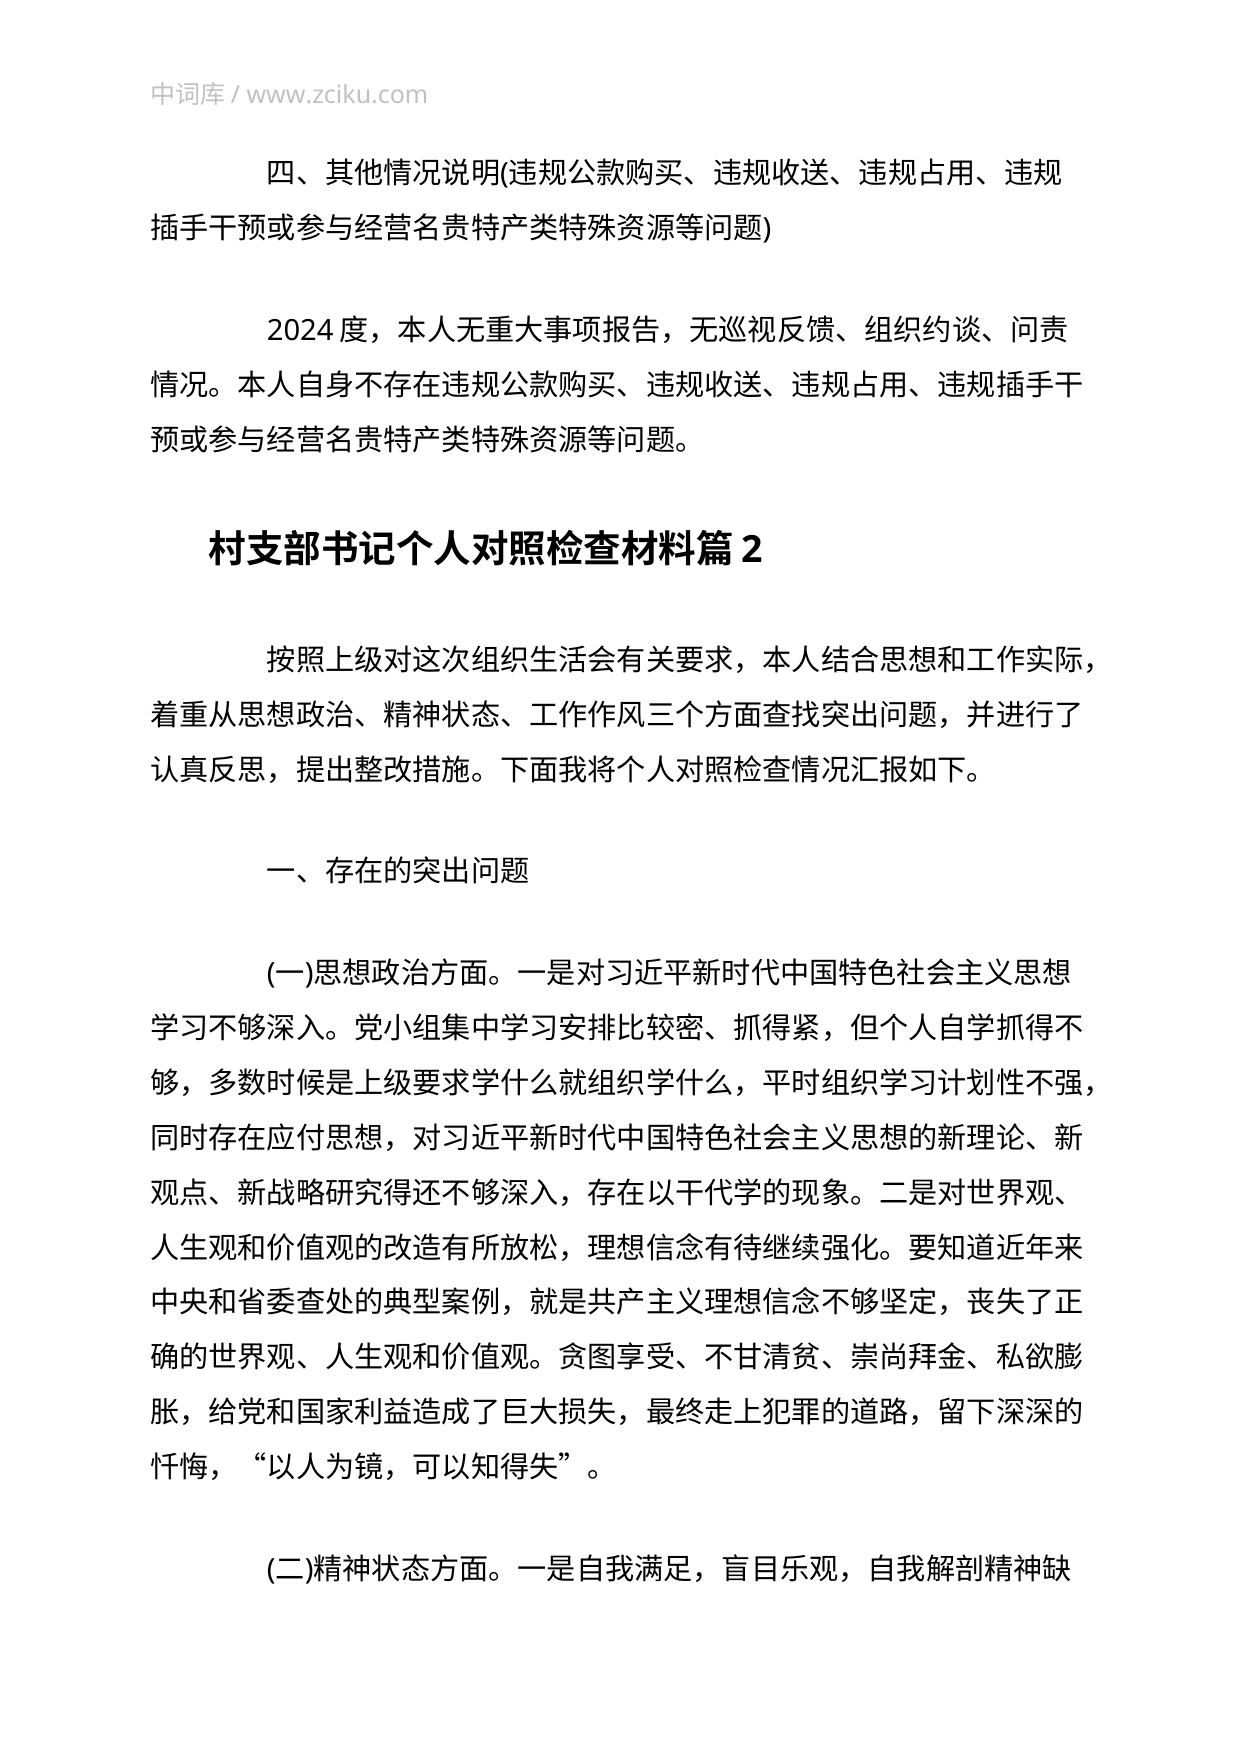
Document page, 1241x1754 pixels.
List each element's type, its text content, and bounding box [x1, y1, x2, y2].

text 按照上级对这次组织生活会有关要求，本人结合思想和工作实际，着重从思想政治、精神状态、工作作风三个方面查找突出问题，并进行了认真反思，提出整改措施。下面我将个人对照检查情况汇报如下。 [150, 636, 1090, 788]
text (一)思想政治方面。一是对习近平新时代中国特色社会主义思想学习不够深入。党小组集中学习安排比较密、抓得紧，但个人自学抓得不够，多数时候是上级要求学什么就组织学什么，平时组织学习计划性不强，同时存在应付思想，对习近平新时代中国特色社会主义思想的新理论、新观点、新战略研究得还不够深入，存在以干代学的现象。二是对世界观、人生观和价值观的改造有所放松，理想信念有待继续强化。要知道近年来中央和省委查处的典型案例，就是共产主义理想信念不够坚定，丧失了正确的世界观、人生观和价值观。贪图享受、不甘清贫、崇尚拜金、私欲膨胀，给党和国家利益造成了巨大损失，最终走上犯罪的道路，留下深深的忏悔，“以人为镜，可以知得失”。 [150, 949, 1090, 1486]
text 一、存在的突出问题 [150, 848, 1090, 890]
text 2024度，本人无重大事项报告，无巡视反馈、组织约谈、问责情况。本人自身不存在违规公款购买、违规收送、违规占用、违规插手干预或参与经营名贵特产类特殊资源等问题。 [150, 307, 1090, 459]
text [150, 1546, 1090, 1588]
text 村支部书记个人对照检查材料篇2 [150, 519, 1090, 573]
text 四、其他情况说明(违规公款购买、违规收送、违规占用、违规插手干预或参与经营名贵特产类特殊资源等问题) [150, 150, 1090, 247]
